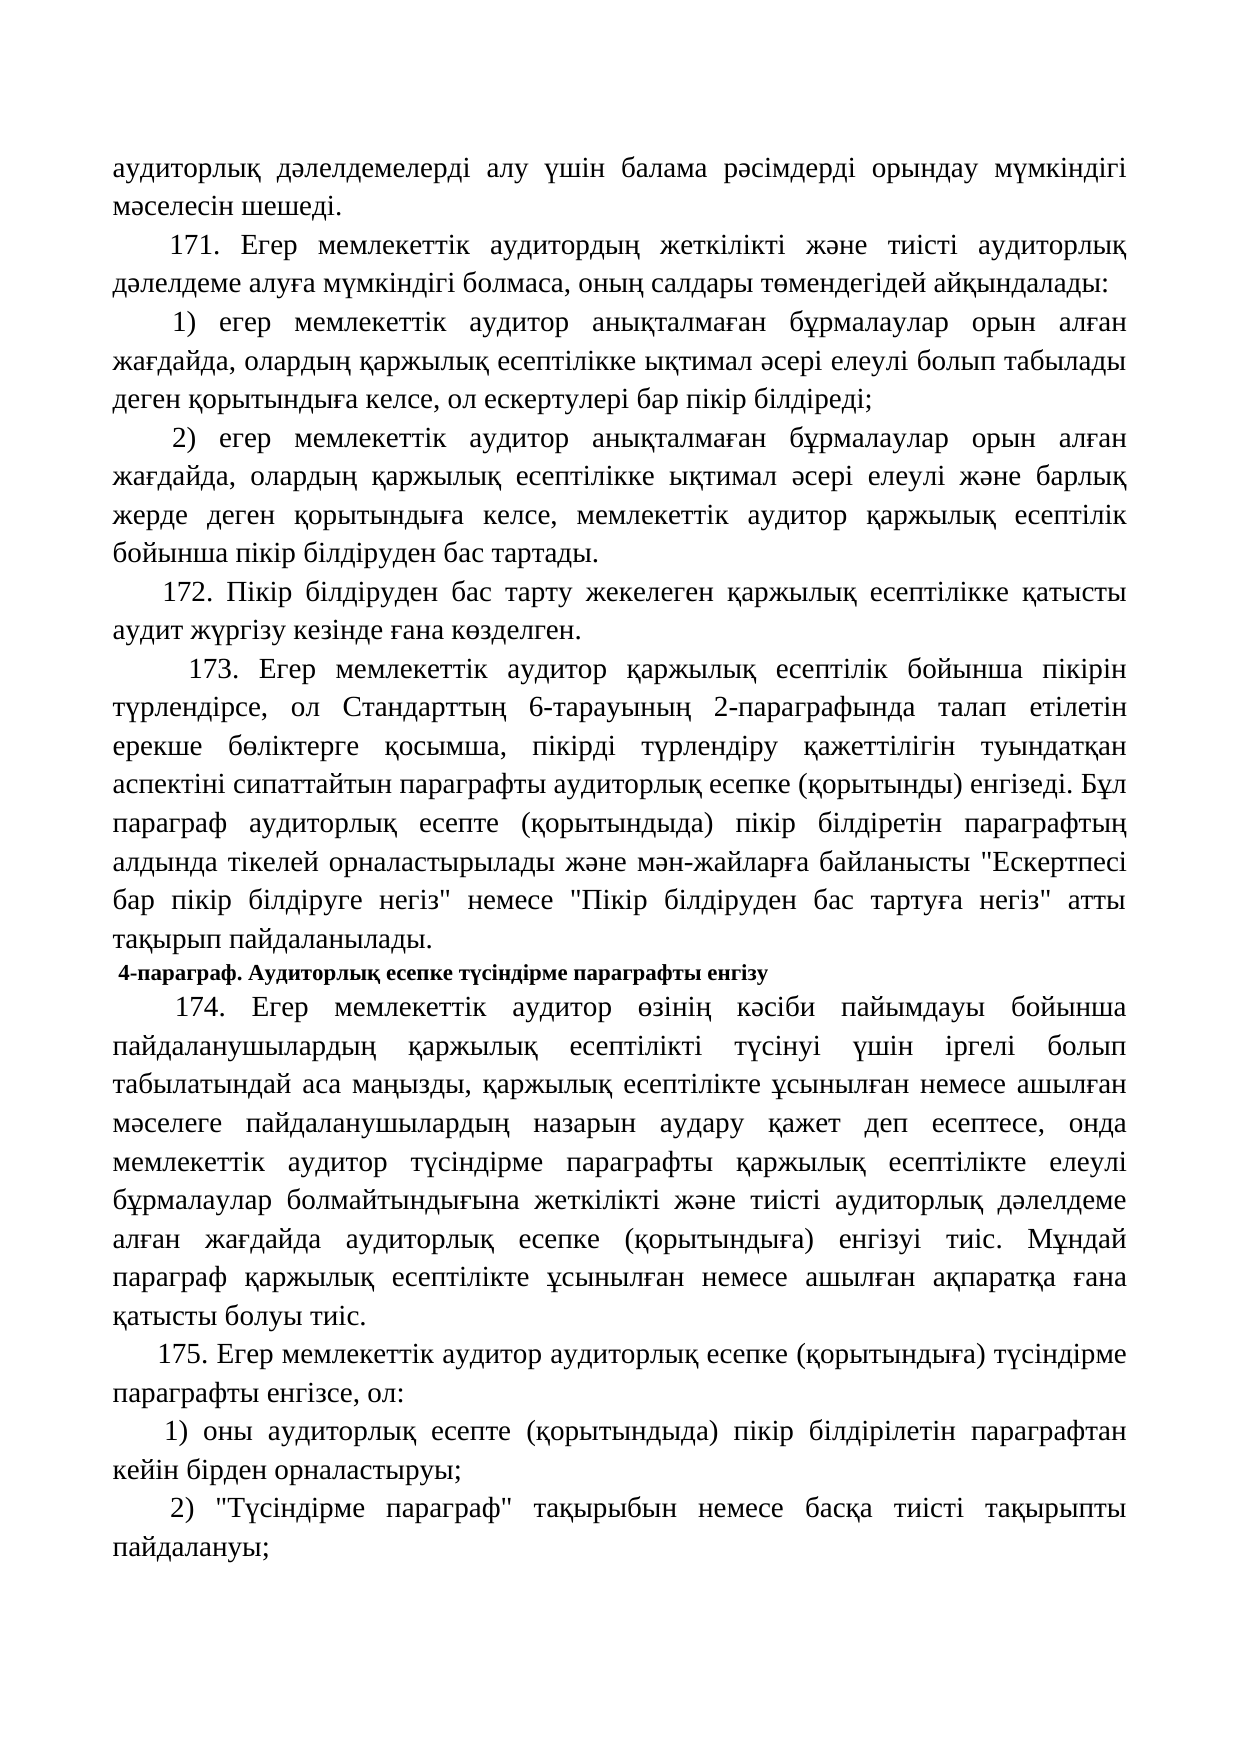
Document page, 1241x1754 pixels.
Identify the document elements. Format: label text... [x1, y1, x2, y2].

text 173. Егер мемлекеттік аудитор қаржылық есептілік бойынша пікірін түрлендірсе, ол Стандарттың 6-тарауының 2-параграфында талап етілетін ерекше бөліктерге қосымша, пікірді түрлендіру қажеттілігін туындатқан аспектіні сипаттайтын параграфты аудиторлық есепке (қорытынды) енгізеді. Бұл параграф аудиторлық есепте (қорытындыда) пікір білдіретін параграфтың алдында тікелей орналастырылады және мән-жайларға байланысты "Ескертпесі бар пікір білдіруге негіз" немесе "Пікір білдіруден бас тартуға негіз" атты тақырып пайдаланылады. [112, 651, 1128, 954]
text 2) егер мемлекеттік аудитор анықталмаған бұрмалаулар орын алған жағдайда, олардың қаржылық есептілікке ықтимал әсері елеулі және барлық жерде деген қорытындыға келсе, мемлекеттік аудитор қаржылық есептілік бойынша пікір білдіруден бас тартады. [112, 420, 1128, 569]
text 4-параграф. Аудиторлық есепке түсіндірме параграфты енгізу [112, 959, 1128, 986]
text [112, 150, 1128, 222]
text 171. Егер мемлекеттік аудитордың жеткілікті және тиісті аудиторлық дәлелдеме алуға мүмкіндігі болмаса, оның салдары төмендегідей айқындалады: [112, 227, 1128, 299]
text 1) оны аудиторлық есепте (қорытындыда) пікір білдірілетін параграфтан кейін бірден орналастыруы; [112, 1413, 1128, 1486]
text 2) "Түсіндірме параграф" тақырыбын немесе басқа тиісті тақырыпты пайдалануы; [112, 1491, 1128, 1563]
text 175. Егер мемлекеттік аудитор аудиторлық есепке (қорытындыға) түсіндірме параграфты енгізсе, ол: [112, 1336, 1128, 1408]
text 174. Егер мемлекеттік аудитор өзінің кәсіби пайымдауы бойынша пайдаланушылардың қаржылық есептілікті түсінуі үшін іргелі болып табылатындай аса маңызды, қаржылық есептілікте ұсынылған немесе ашылған мәселеге пайдаланушылардың назарын аудару қажет деп есептесе, онда мемлекеттік аудитор түсіндірме параграфты қаржылық есептілікте елеулі бұрмалаулар болмайтындығына жеткілікті және тиісті аудиторлық дәлелдеме алған жағдайда аудиторлық есепке (қорытындыға) енгізуі тиіс. Мұндай параграф қаржылық есептілікте ұсынылған немесе ашылған ақпаратқа ғана қатысты болуы тиіс. [112, 989, 1128, 1331]
text 172. Пікір білдіруден бас тарту жекелеген қаржылық есептілікке қатысты аудит жүргізу кезінде ғана көзделген. [112, 574, 1128, 646]
text 1) егер мемлекеттік аудитор анықталмаған бұрмалаулар орын алған жағдайда, олардың қаржылық есептілікке ықтимал әсері елеулі болып табылады деген қорытындыға келсе, ол ескертулері бар пікір білдіреді; [112, 304, 1128, 415]
